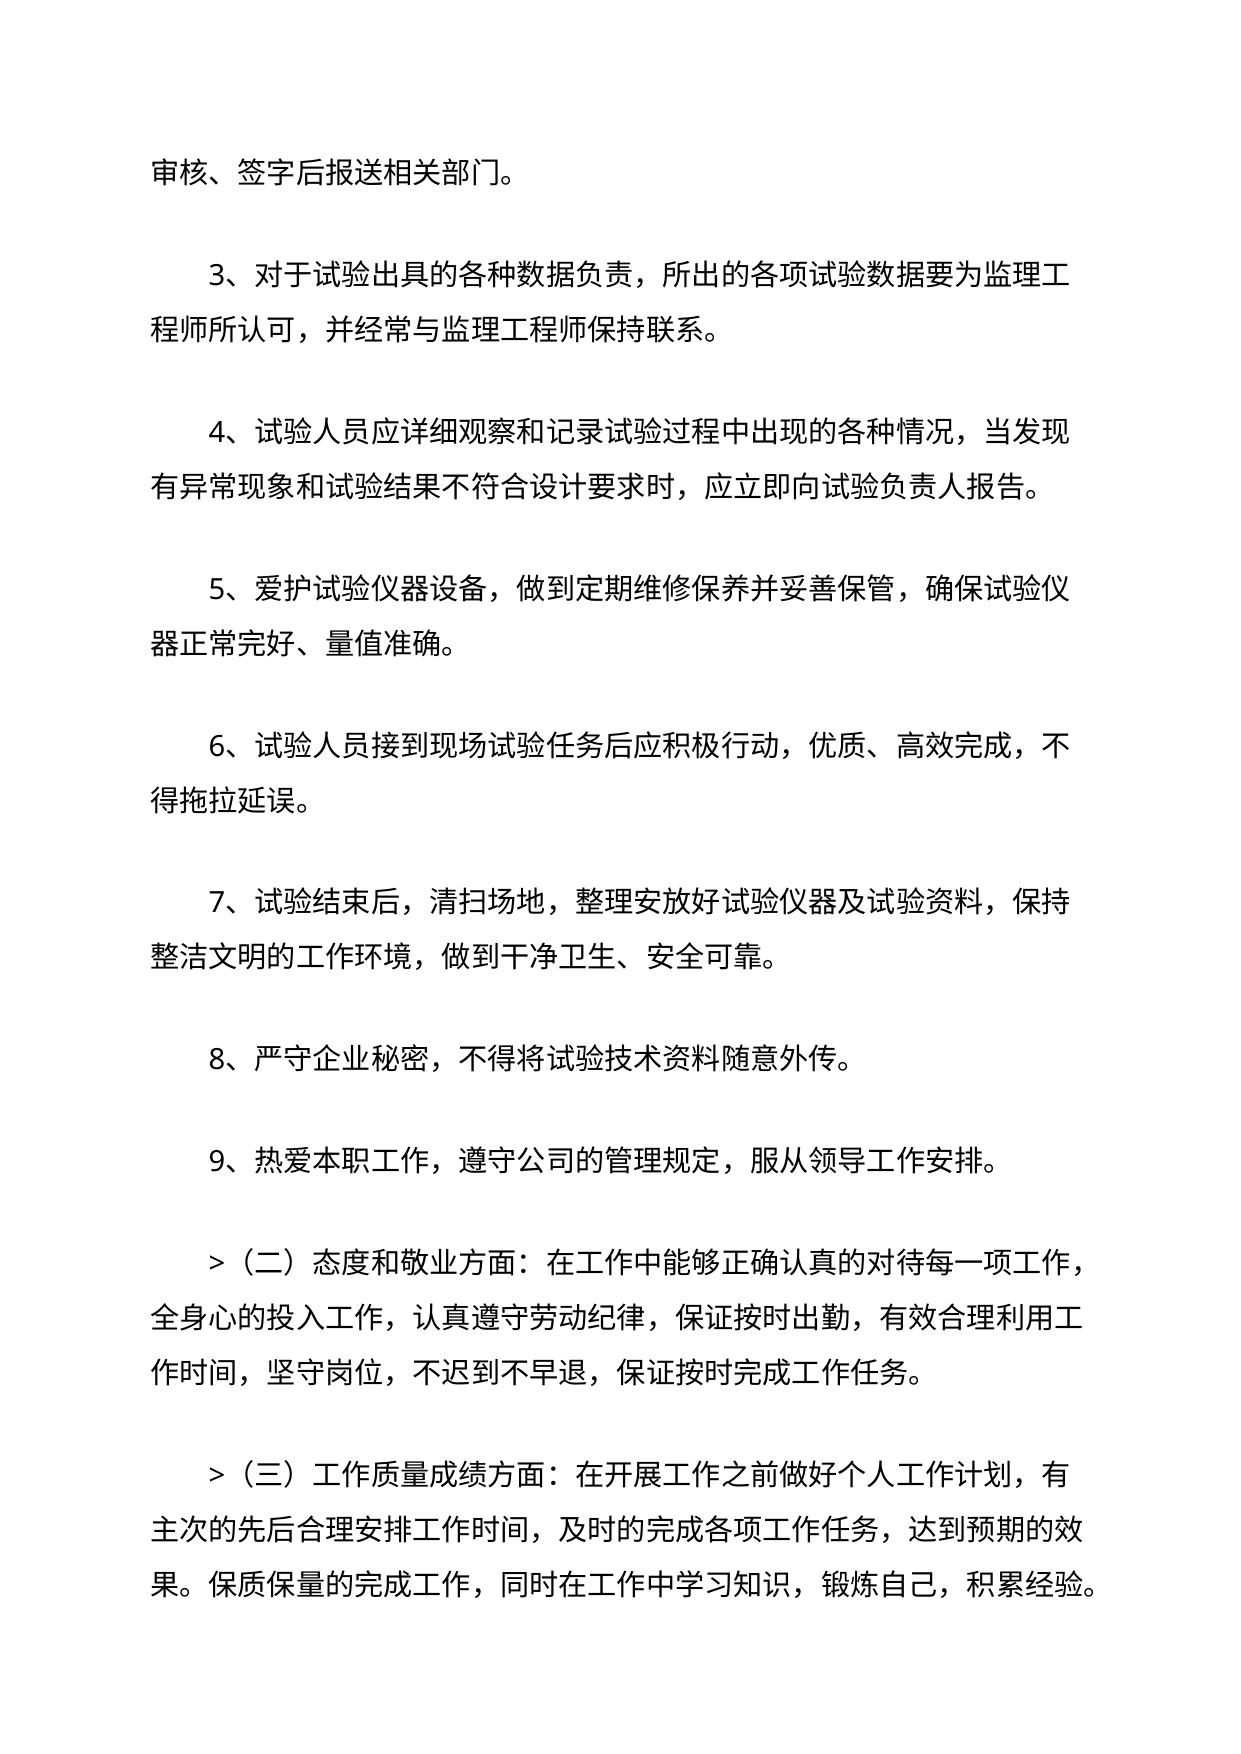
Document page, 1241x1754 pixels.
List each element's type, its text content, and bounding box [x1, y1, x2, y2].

text 4、试验人员应详细观察和记录试验过程中出现的各种情况，当发现有异常现象和试验结果不符合设计要求时，应立即向试验负责人报告。 [150, 408, 1090, 506]
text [150, 150, 1090, 192]
text 3、对于试验出具的各种数据负责，所出的各项试验数据要为监理工程师所认可，并经常与监理工程师保持联系。 [150, 252, 1090, 349]
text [150, 1451, 1090, 1603]
text 5、爱护试验仪器设备，做到定期维修保养并妥善保管，确保试验仪器正常完好、量值准确。 [150, 565, 1090, 663]
text 9、热爱本职工作，遵守公司的管理规定，服从领导工作安排。 [150, 1138, 1090, 1180]
text >（二）态度和敬业方面：在工作中能够正确认真的对待每一项工作，全身心的投入工作，认真遵守劳动纪律，保证按时出勤，有效合理利用工作时间，坚守岗位，不迟到不早退，保证按时完成工作任务。 [150, 1239, 1090, 1392]
text 6、试验人员接到现场试验任务后应积极行动，优质、高效完成，不得拖拉延误。 [150, 722, 1090, 819]
text 8、严守企业秘密，不得将试验技术资料随意外传。 [150, 1036, 1090, 1078]
text 7、试验结束后，清扫场地，整理安放好试验仪器及试验资料，保持整洁文明的工作环境，做到干净卫生、安全可靠。 [150, 879, 1090, 976]
